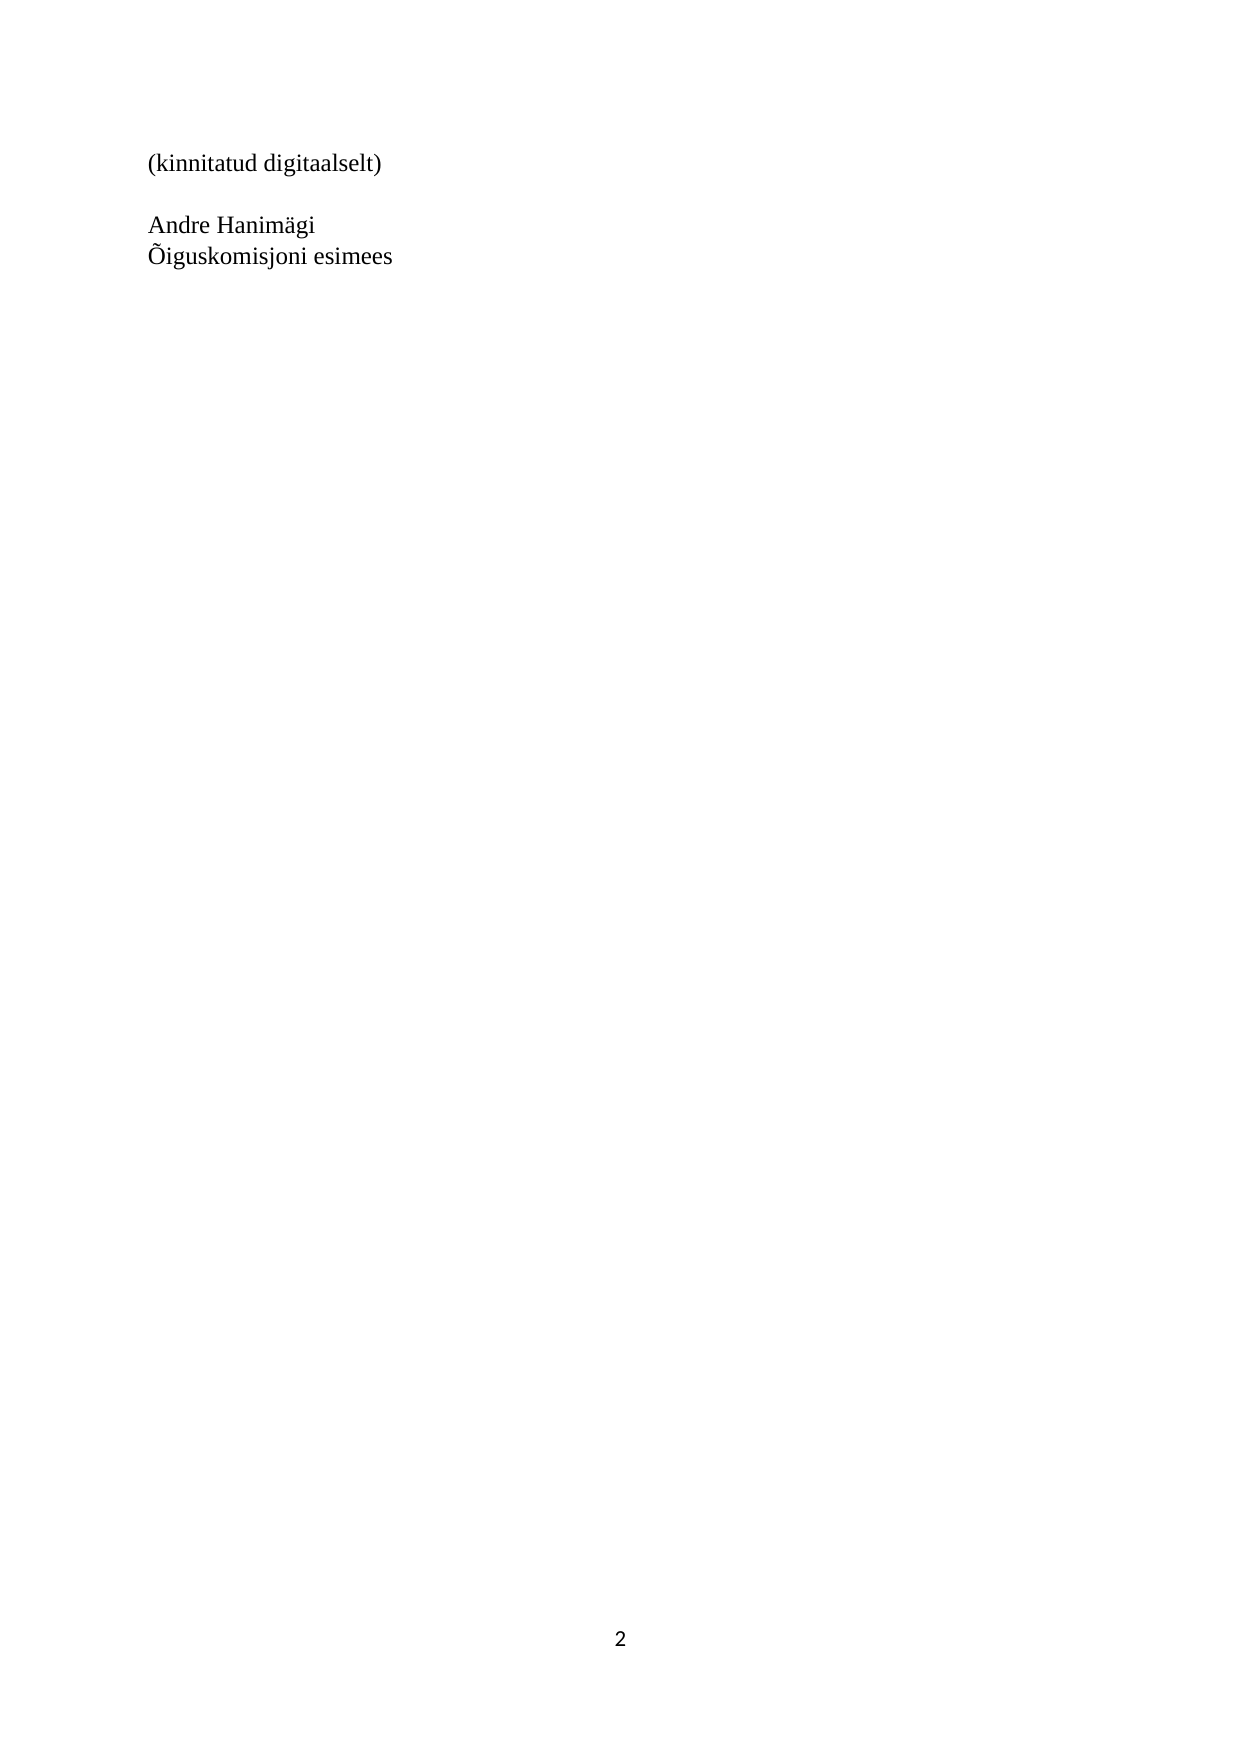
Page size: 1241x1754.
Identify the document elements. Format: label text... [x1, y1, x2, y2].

text Andre Hanimägi [148, 210, 1093, 238]
text Õiguskomisjoni esimees [148, 241, 1093, 269]
text (kinnitatud digitaalselt) [148, 148, 1093, 176]
